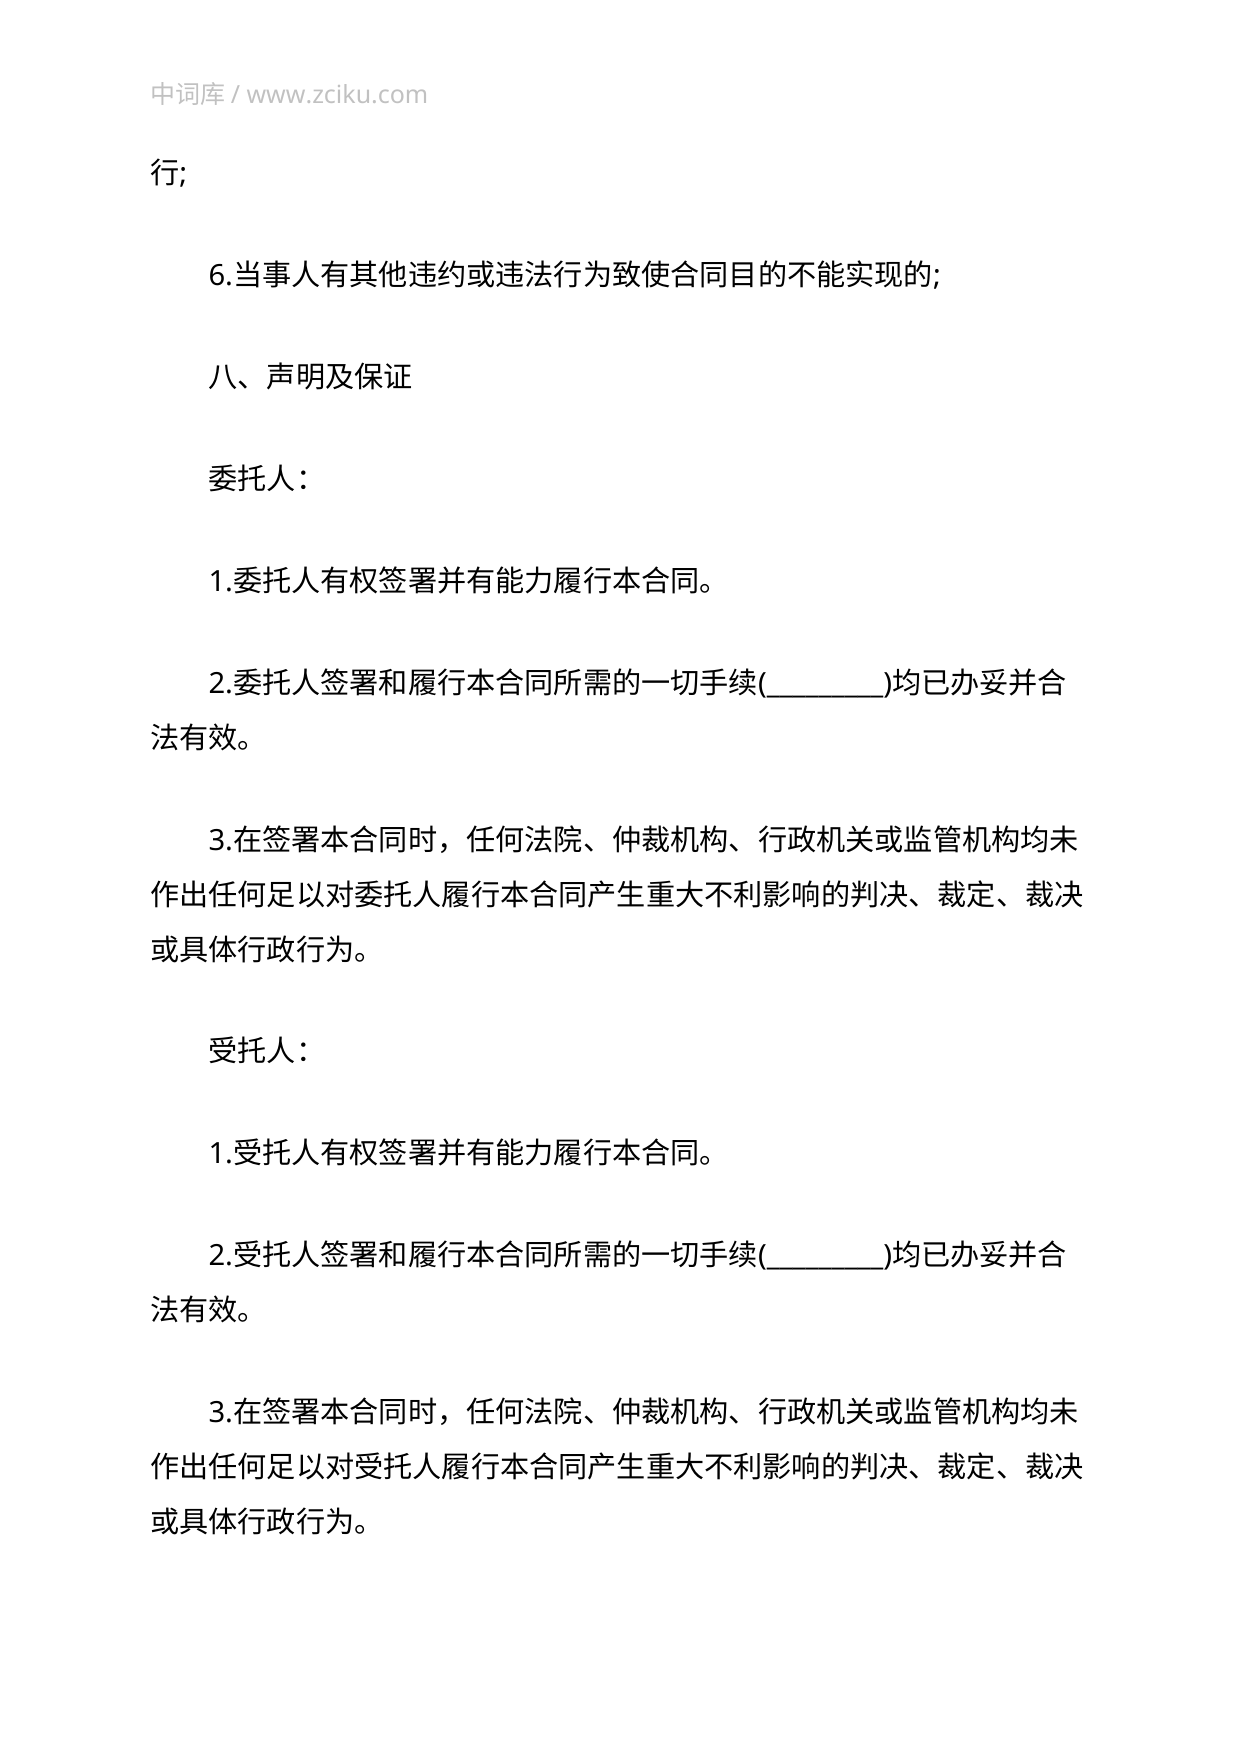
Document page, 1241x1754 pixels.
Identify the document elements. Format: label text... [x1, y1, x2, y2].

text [150, 150, 1090, 192]
text 八、声明及保证 [150, 354, 1090, 396]
text 委托人： [150, 456, 1090, 498]
text 6.当事人有其他违约或违法行为致使合同目的不能实现的; [150, 252, 1090, 294]
text 1.委托人有权签署并有能力履行本合同。 [150, 557, 1090, 600]
text 1.受托人有权签署并有能力履行本合同。 [150, 1130, 1090, 1172]
text 3.在签署本合同时，任何法院、仲裁机构、行政机关或监管机构均未作出任何足以对委托人履行本合同产生重大不利影响的判决、裁定、裁决或具体行政行为。 [150, 816, 1090, 968]
text 受托人： [150, 1028, 1090, 1070]
text 2.委托人签署和履行本合同所需的一切手续(_________)均已办妥并合法有效。 [150, 659, 1090, 757]
text 3.在签署本合同时，任何法院、仲裁机构、行政机关或监管机构均未作出任何足以对受托人履行本合同产生重大不利影响的判决、裁定、裁决或具体行政行为。 [150, 1388, 1090, 1541]
text 2.受托人签署和履行本合同所需的一切手续(_________)均已办妥并合法有效。 [150, 1232, 1090, 1329]
